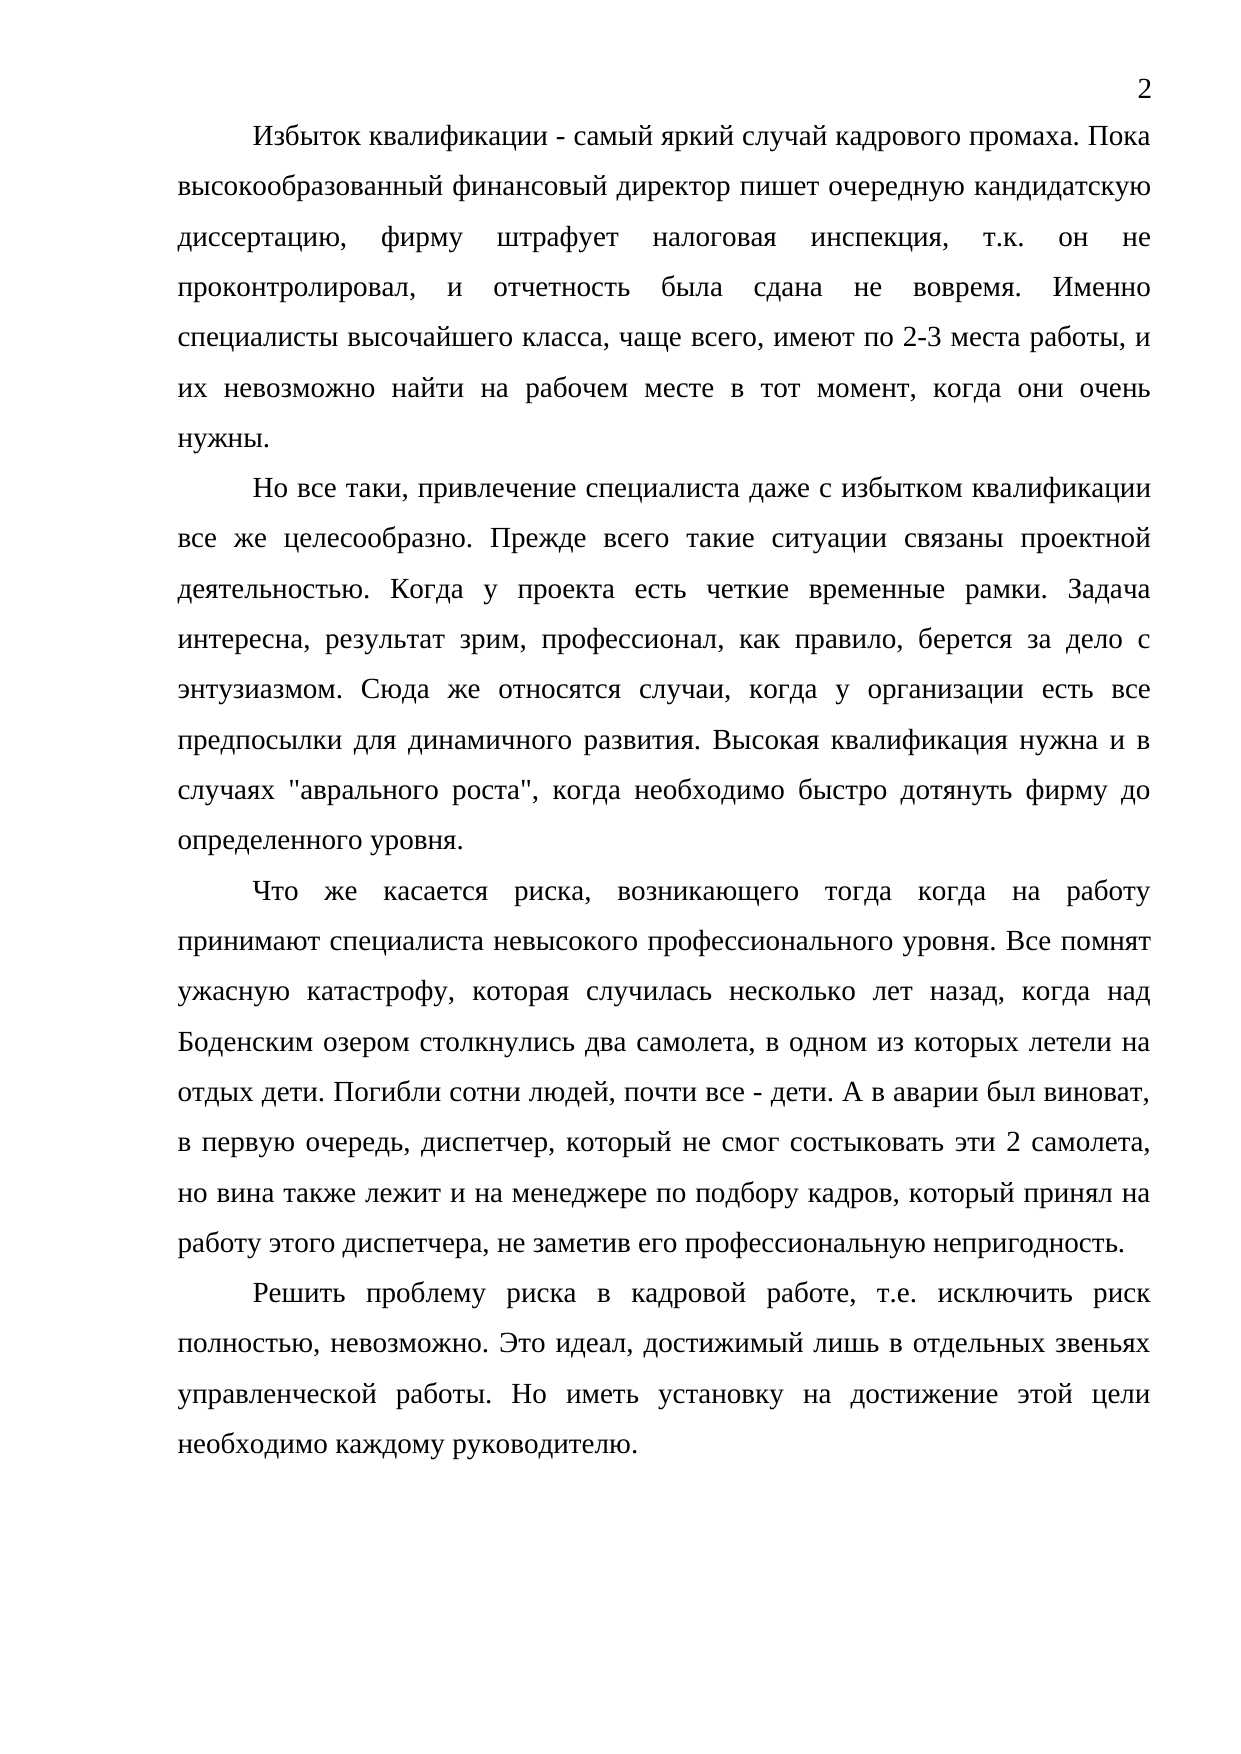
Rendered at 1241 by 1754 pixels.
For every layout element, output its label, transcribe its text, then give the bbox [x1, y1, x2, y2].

text Но все таки, привлечение специалиста даже с избытком квалификации все же целесообразно. Прежде всего такие ситуации связаны проектной деятельностью. Когда у проекта есть четкие временные рамки. Задача интересна, результат зрим, профессионал, как правило, берется за дело с энтузиазмом. Сюда же относятся случаи, когда у организации есть все предпосылки для динамичного развития. Высокая квалификация нужна и в случаях "аврального роста", когда необходимо быстро дотянуть фирму до определенного уровня. [177, 470, 1152, 856]
text Избыток квалификации - самый яркий случай кадрового промаха. Пока высокообразованный финансовый директор пишет очередную кандидатскую диссертацию, фирму штрафует налоговая инспекция, т.к. он не проконтролировал, и отчетность была сдана не вовремя. Именно специалисты высочайшего класса, чаще всего, имеют по 2-3 места работы, и их невозможно найти на рабочем месте в тот момент, когда они очень нужны. [177, 118, 1152, 453]
text Что же касается риска, возникающего тогда когда на работу принимают специалиста невысокого профессионального уровня. Все помнят ужасную катастрофу, которая случилась несколько лет назад, когда над Боденским озером столкнулись два самолета, в одном из которых летели на отдых дети. Погибли сотни людей, почти все - дети. А в аварии был виноват, в первую очередь, диспетчер, который не смог состыковать эти 2 самолета, но вина также лежит и на менеджере по подбору кадров, который принял на работу этого диспетчера, не заметив его профессиональную непригодность. [177, 873, 1152, 1258]
text Решить проблему риска в кадровой работе, т.е. исключить риск полностью, невозможно. Это идеал, достижимый лишь в отдельных звеньях управленческой работы. Но иметь установку на достижение этой цели необходимо каждому руководителю. [177, 1275, 1152, 1460]
